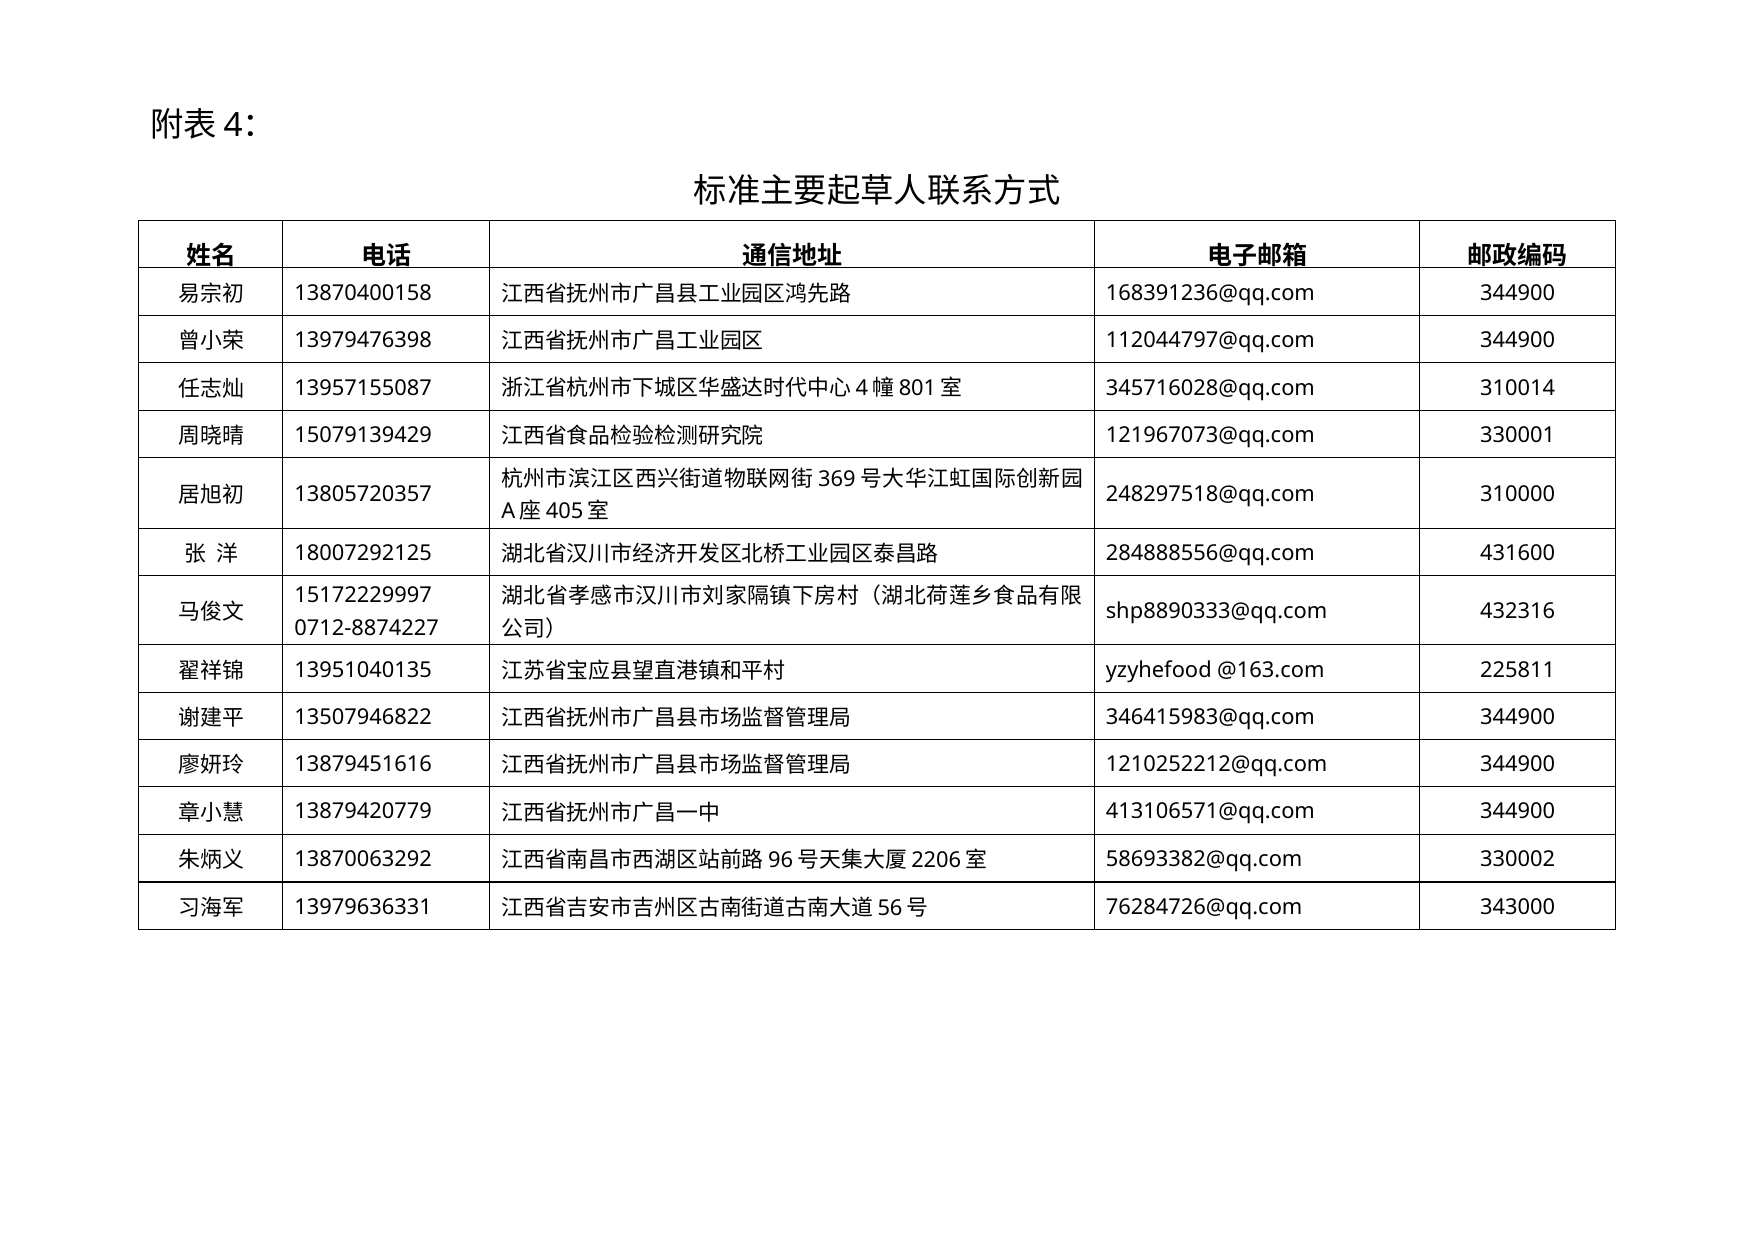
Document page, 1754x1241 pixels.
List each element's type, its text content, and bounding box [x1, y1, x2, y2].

table_header 电子邮箱 [1095, 221, 1419, 267]
table_cell 谢建平 [139, 693, 282, 739]
table_cell 章小慧 [139, 787, 282, 833]
table_cell 413106571@qq.com [1095, 787, 1419, 833]
table_cell 344900 [1420, 787, 1615, 833]
table_cell 225811 [1420, 645, 1615, 692]
table_cell 湖北省孝感市汉川市刘家隔镇下房村（湖北荷莲乡食品有限公司） [490, 576, 1094, 644]
table_cell 江西省抚州市广昌县市场监督管理局 [490, 693, 1094, 739]
table_cell 浙江省杭州市下城区华盛达时代中心4幢801室 [490, 363, 1094, 410]
table_cell 江西省南昌市西湖区站前路96号天集大厦2206室 [490, 835, 1094, 881]
table_cell 江西省抚州市广昌县工业园区鸿先路 [490, 268, 1094, 314]
table_cell 18007292125 [283, 529, 489, 575]
table_cell 张 洋 [139, 529, 282, 575]
table_header 姓名 [139, 221, 282, 267]
table_cell 易宗初 [139, 268, 282, 314]
table_cell 13870400158 [283, 268, 489, 314]
table_cell 江西省抚州市广昌县市场监督管理局 [490, 740, 1094, 786]
table_cell 江西省抚州市广昌工业园区 [490, 316, 1094, 362]
table_header 邮政编码 [1420, 221, 1615, 267]
table_cell 江苏省宝应县望直港镇和平村 [490, 645, 1094, 692]
table_cell 曾小荣 [139, 316, 282, 362]
text 附表4： [150, 90, 1604, 155]
table_cell 居旭初 [139, 458, 282, 528]
table_header 电话 [283, 221, 489, 267]
table_cell 310000 [1420, 458, 1615, 528]
table_cell 任志灿 [139, 363, 282, 410]
table_cell 168391236@qq.com [1095, 268, 1419, 314]
table_cell 344900 [1420, 693, 1615, 739]
table_cell 13951040135 [283, 645, 489, 692]
table_cell 310014 [1420, 363, 1615, 410]
table_cell 431600 [1420, 529, 1615, 575]
table_cell 13879420779 [283, 787, 489, 833]
table_cell 习海军 [139, 883, 282, 929]
table_cell yzyhefood @163.com [1095, 645, 1419, 692]
table_cell 345716028@qq.com [1095, 363, 1419, 410]
table_cell 13870063292 [283, 835, 489, 881]
text 标准主要起草人联系方式 [150, 155, 1604, 220]
table_cell 112044797@qq.com [1095, 316, 1419, 362]
table_cell 58693382@qq.com [1095, 835, 1419, 881]
table_cell 344900 [1420, 268, 1615, 314]
table_cell 杭州市滨江区西兴街道物联网街369号大华江虹国际创新园A座405室 [490, 458, 1094, 528]
table_cell 346415983@qq.com [1095, 693, 1419, 739]
table_cell 330002 [1420, 835, 1615, 881]
table_cell 廖妍玲 [139, 740, 282, 786]
table_cell 121967073@qq.com [1095, 411, 1419, 457]
table_cell 344900 [1420, 740, 1615, 786]
table_cell 13979476398 [283, 316, 489, 362]
table_cell 432316 [1420, 576, 1615, 644]
table_cell 344900 [1420, 316, 1615, 362]
table_cell 1210252212@qq.com [1095, 740, 1419, 786]
table_cell 15172229997 0712-8874227 [283, 576, 489, 644]
table_cell 15079139429 [283, 411, 489, 457]
table_cell 13979636331 [283, 883, 489, 929]
table_cell 13879451616 [283, 740, 489, 786]
table_cell 343000 [1420, 883, 1615, 929]
table_cell 330001 [1420, 411, 1615, 457]
table_cell 13507946822 [283, 693, 489, 739]
table_cell 江西省吉安市吉州区古南街道古南大道56号 [490, 883, 1094, 929]
table_cell 13805720357 [283, 458, 489, 528]
table_cell 284888556@qq.com [1095, 529, 1419, 575]
table_cell 湖北省汉川市经济开发区北桥工业园区泰昌路 [490, 529, 1094, 575]
table_cell 朱炳义 [139, 835, 282, 881]
table_cell shp8890333@qq.com [1095, 576, 1419, 644]
table_cell 翟祥锦 [139, 645, 282, 692]
table_cell 周晓晴 [139, 411, 282, 457]
table_cell 248297518@qq.com [1095, 458, 1419, 528]
table_cell 马俊文 [139, 576, 282, 644]
table_cell 江西省抚州市广昌一中 [490, 787, 1094, 833]
table_header 通信地址 [490, 221, 1094, 267]
table_cell 76284726@qq.com [1095, 883, 1419, 929]
table_cell 13957155087 [283, 363, 489, 410]
table_cell 江西省食品检验检测研究院 [490, 411, 1094, 457]
